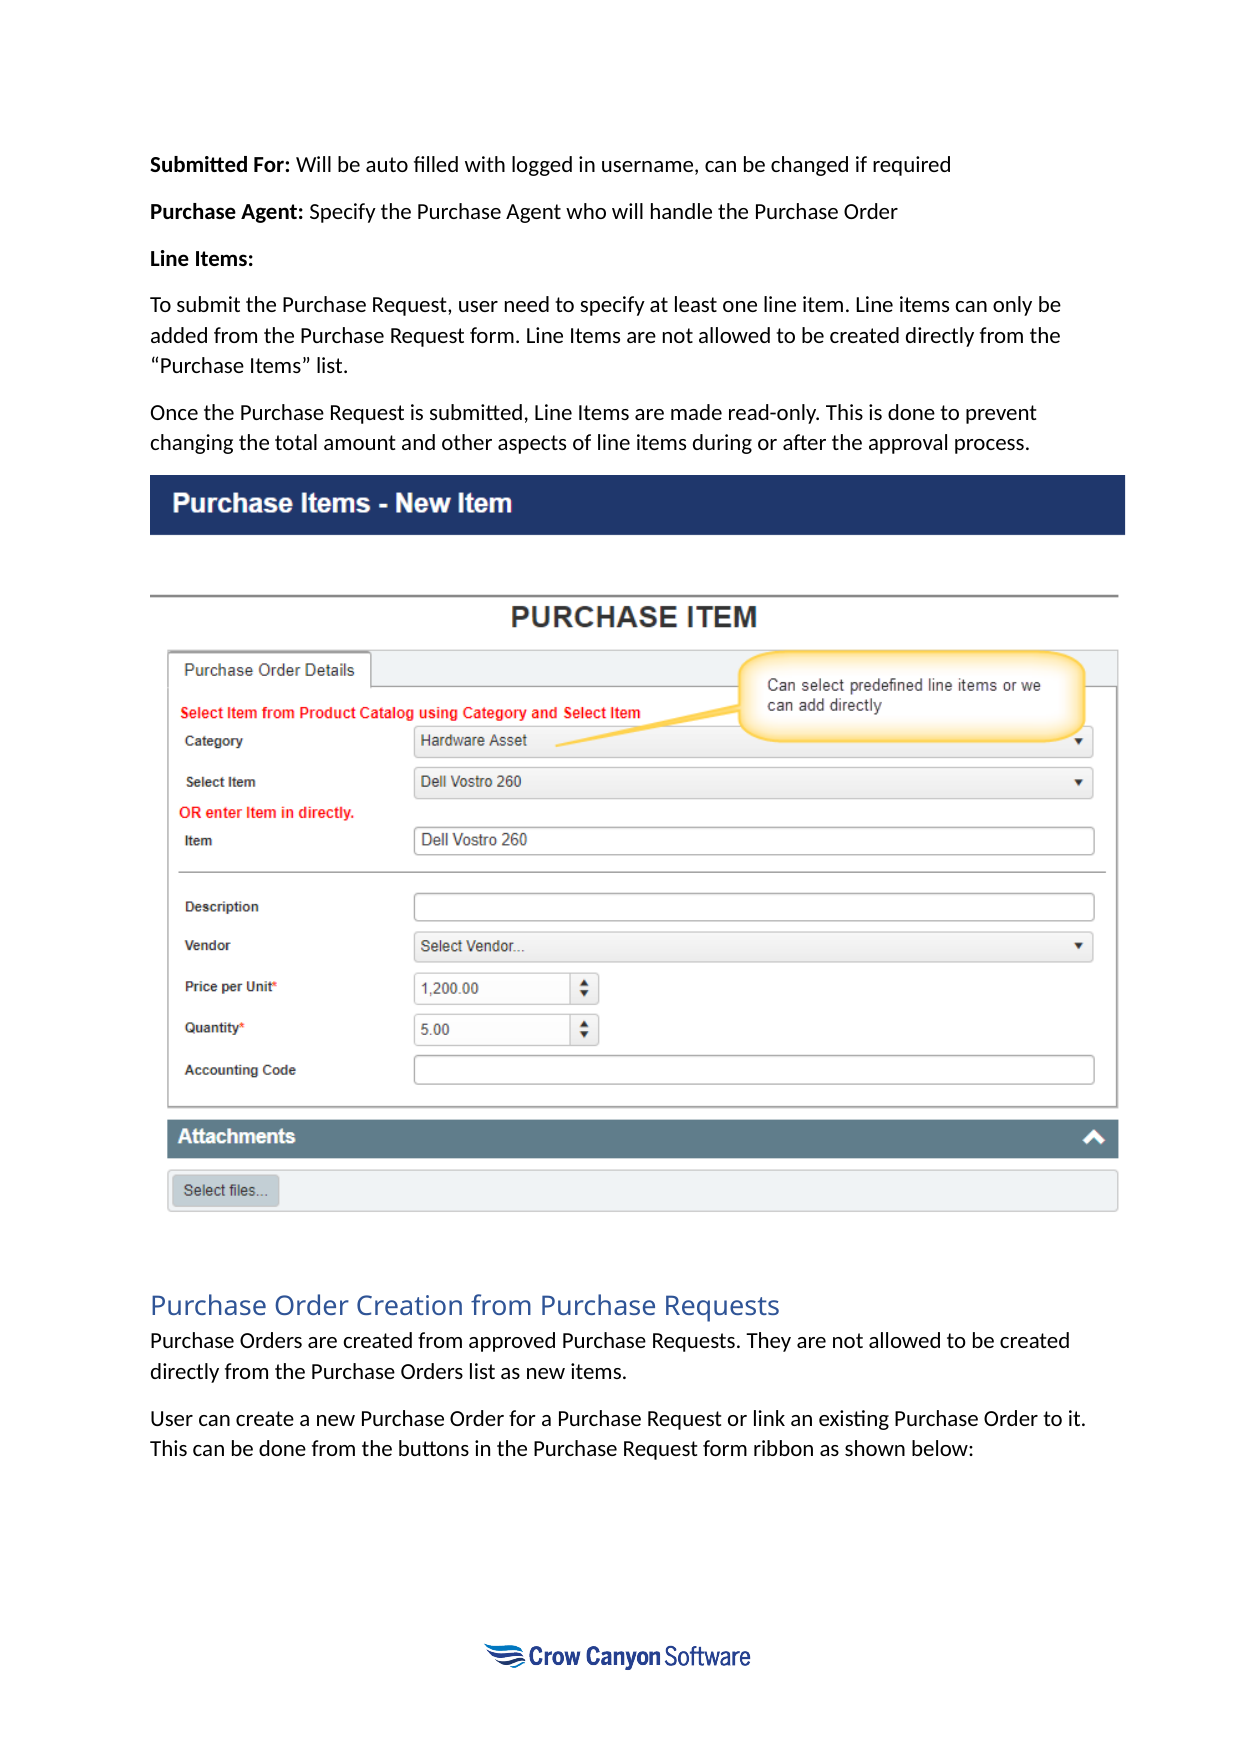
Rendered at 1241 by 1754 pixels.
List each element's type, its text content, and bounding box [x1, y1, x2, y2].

text Line Items: [150, 244, 1090, 272]
subtitle Purchase Order Creation from Purchase Requests [150, 1287, 1090, 1324]
text Once the Purchase Request is submitted, Line Items are made read-only. This is done to prevent changing the total amount and other aspects of line items during or after the approval process. [150, 398, 1090, 456]
text User can create a new Purchase Order for a Purchase Request or link an existing Purchase Order to it. This can be done from the buttons in the Purchase Request form ribbon as shown below: [150, 1404, 1090, 1462]
text Purchase Agent: Specify the Purchase Agent who will handle the Purchase Order [150, 197, 1090, 225]
picture [150, 475, 1125, 1222]
text Purchase Orders are created from approved Purchase Requests. They are not allowed to be created directly from the Purchase Orders list as new items. [150, 1327, 1090, 1385]
text Submitted For: Will be auto filled with logged in username, can be changed if required [150, 150, 1090, 178]
picture [477, 1636, 756, 1675]
text To submit the Purchase Request, user need to specify at least one line item. Line items can only be added from the Purchase Request form. Line Items are not allowed to be created directly from the “Purchase Items” list. [150, 291, 1090, 379]
